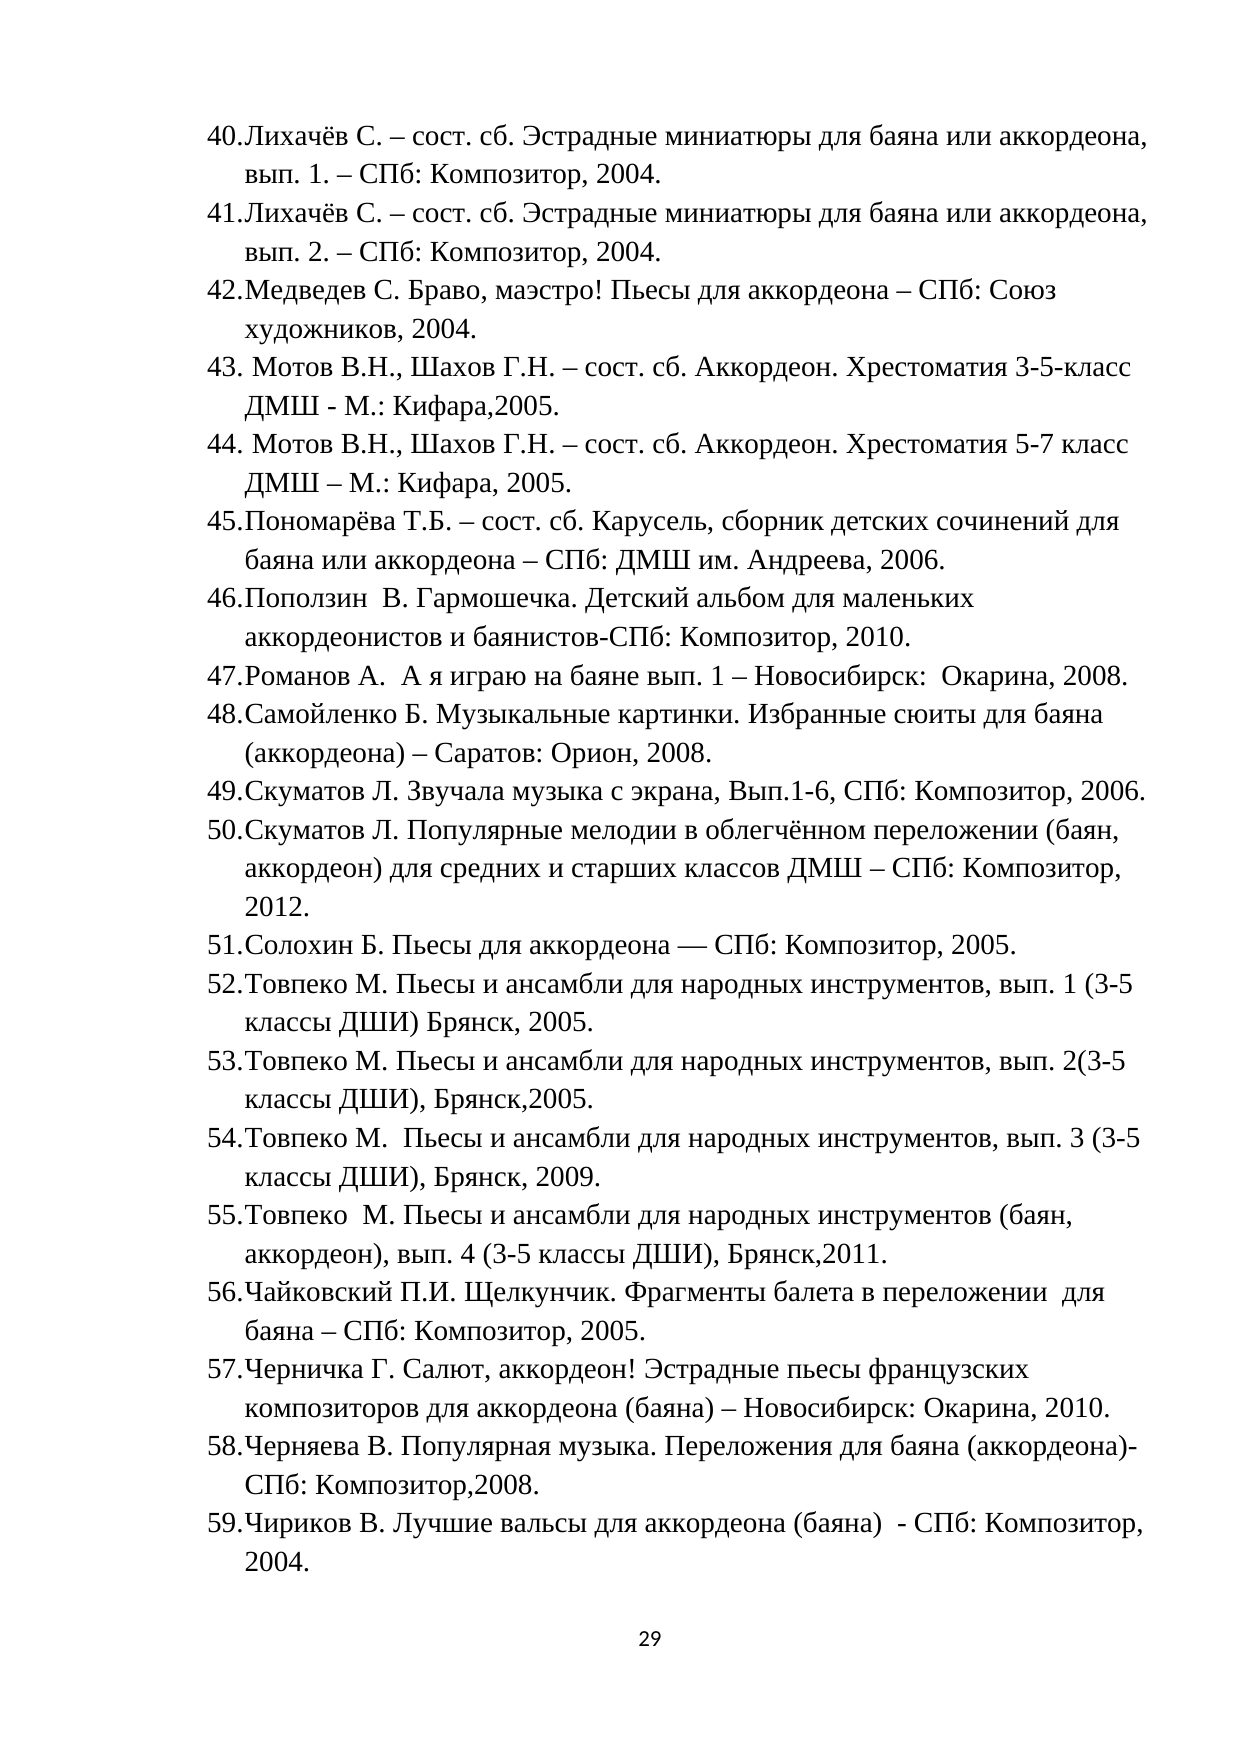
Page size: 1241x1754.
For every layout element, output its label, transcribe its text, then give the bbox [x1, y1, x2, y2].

list Черняева В. Популярная музыка. Переложения для баяна (аккордеона)-СПб: Композитор,2008. [207, 1428, 1152, 1501]
list Чайковский П.И. Щелкунчик. Фрагменты балета в переложении для баяна – СПб: Композитор, 2005. [207, 1274, 1152, 1346]
list Мотов В.Н., Шахов Г.Н. – сост. сб. Аккордеон. Хрестоматия 3-5-класс ДМШ - М.: Кифара,2005. [207, 349, 1152, 421]
list Мотов В.Н., Шахов Г.Н. – сост. сб. Аккордеон. Хрестоматия 5-7 класс ДМШ – М.: Кифара, 2005. [207, 426, 1152, 498]
list Скуматов Л. Популярные мелодии в облегчённом переложении (баян, аккордеон) для средних и старших классов ДМШ – СПб: Композитор, 2012. [207, 812, 1152, 922]
list Самойленко Б. Музыкальные картинки. Избранные сюиты для баяна (аккордеона) – Саратов: Орион, 2008. [207, 696, 1152, 768]
list Черничка Г. Салют, аккордеон! Эстрадные пьесы французских композиторов для аккордеона (баяна) – Новосибирск: Окарина, 2010. [207, 1351, 1152, 1423]
list Лихачёв С. – сост. сб. Эстрадные миниатюры для баяна или аккордеона, вып. 1. – СПб: Композитор, 2004. [207, 118, 1152, 190]
list Пономарёва Т.Б. – сост. сб. Карусель, сборник детских сочинений для баяна или аккордеона – СПб: ДМШ им. Андреева, 2006. [207, 503, 1152, 576]
list Товпеко М. Пьесы и ансамбли для народных инструментов (баян, аккордеон), вып. 4 (3-5 классы ДШИ), Брянск,2011. [207, 1197, 1152, 1269]
list Товпеко М. Пьесы и ансамбли для народных инструментов, вып. 1 (3-5 классы ДШИ) Брянск, 2005. [207, 966, 1152, 1038]
list Товпеко М. Пьесы и ансамбли для народных инструментов, вып. 2(3-5 классы ДШИ), Брянск,2005. [207, 1043, 1152, 1115]
list Солохин Б. Пьесы для аккордеона — СПб: Композитор, 2005. [207, 927, 1152, 961]
list Романов А. А я играю на баяне вып. 1 – Новосибирск: Окарина, 2008. [207, 658, 1152, 691]
list Медведев С. Браво, маэстро! Пьесы для аккордеона – СПб: Союз художников, 2004. [207, 272, 1152, 344]
list Чириков В. Лучшие вальсы для аккордеона (баяна) - СПб: Композитор, 2004. [207, 1506, 1152, 1578]
list Товпеко М. Пьесы и ансамбли для народных инструментов, вып. 3 (3-5 классы ДШИ), Брянск, 2009. [207, 1120, 1152, 1192]
list Поползин В. Гармошечка. Детский альбом для маленьких аккордеонистов и баянистов-СПб: Композитор, 2010. [207, 581, 1152, 653]
list Лихачёв С. – сост. сб. Эстрадные миниатюры для баяна или аккордеона, вып. 2. – СПб: Композитор, 2004. [207, 195, 1152, 267]
list Скуматов Л. Звучала музыка с экрана, Вып.1-6, СПб: Композитор, 2006. [207, 773, 1152, 807]
